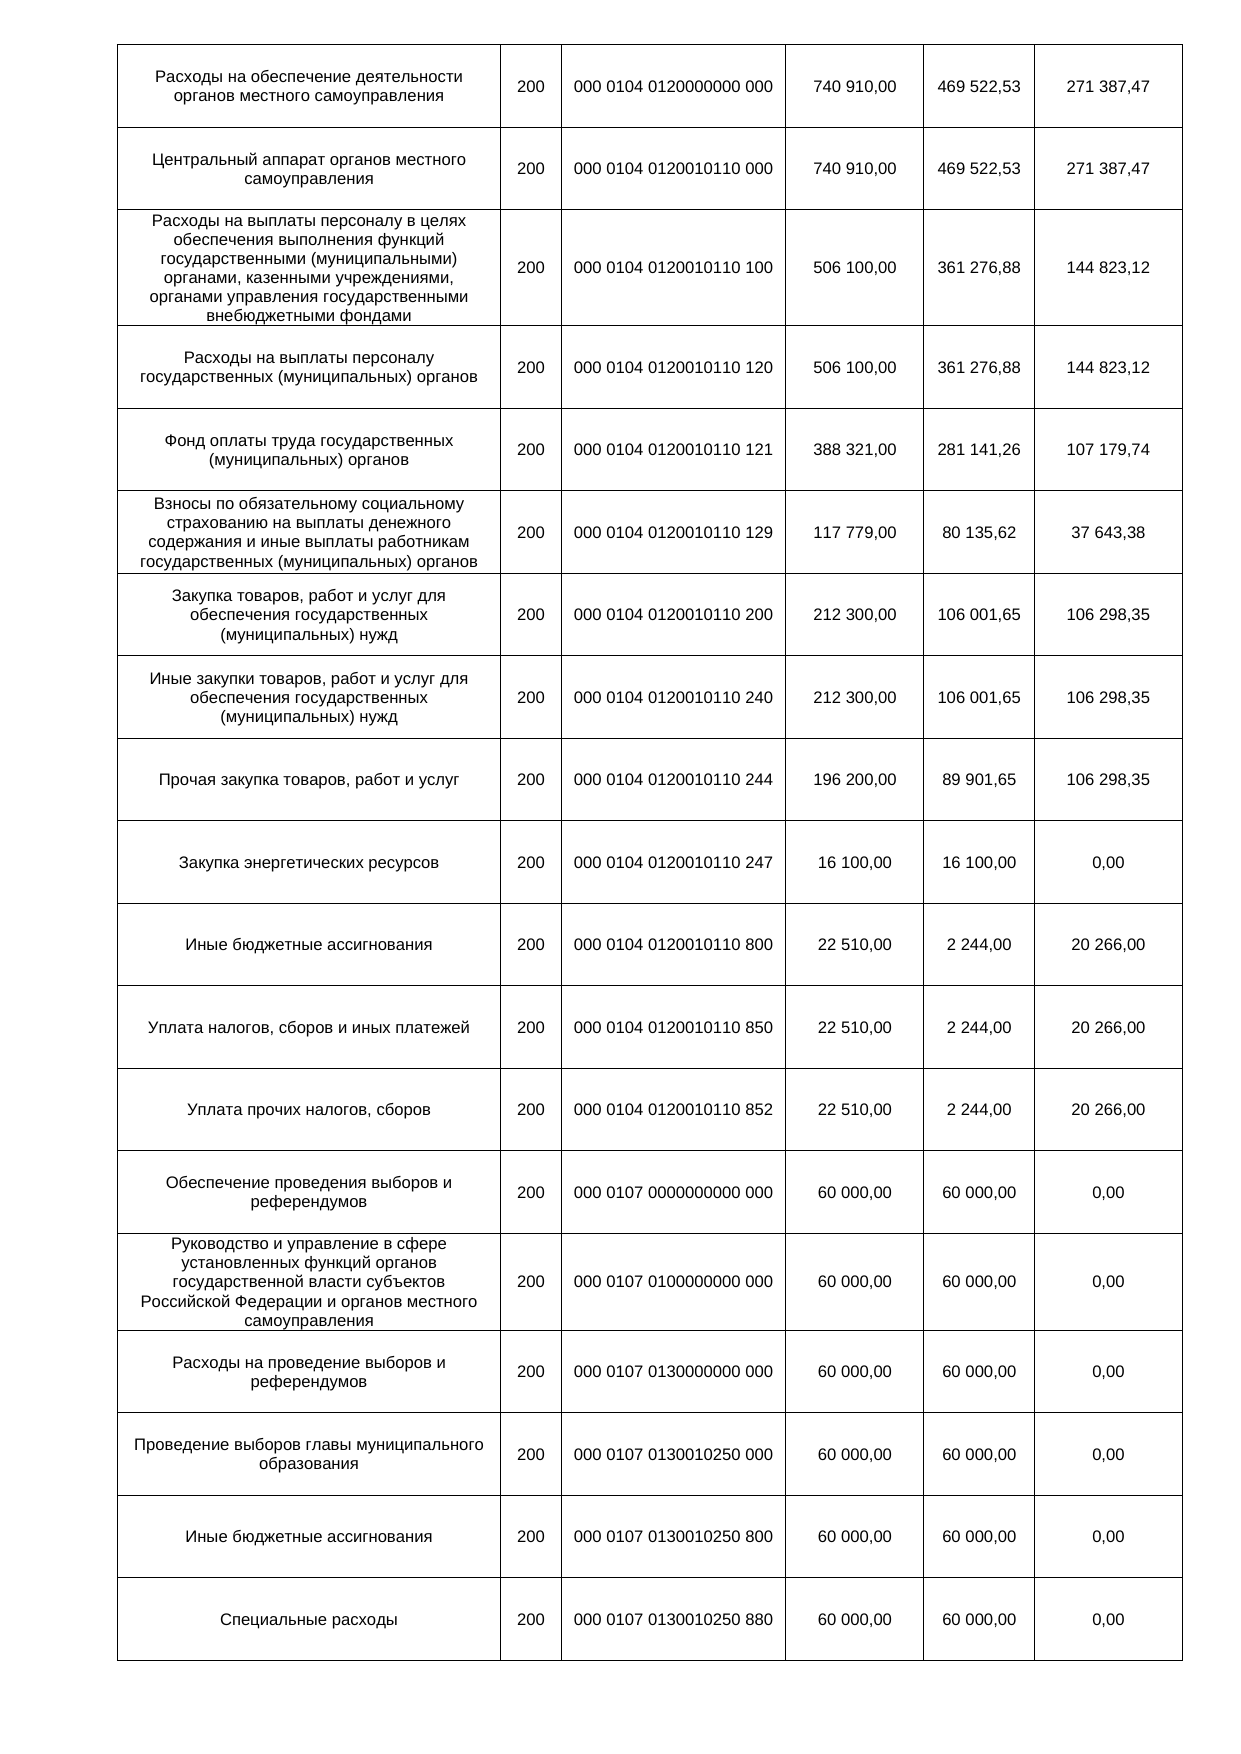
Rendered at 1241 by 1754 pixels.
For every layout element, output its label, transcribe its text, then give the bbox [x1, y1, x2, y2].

table_cell Центральный аппарат органов местного самоуправления [118, 128, 500, 209]
table_cell Обеспечение проведения выборов и референдумов [118, 1151, 500, 1233]
table_cell Иные бюджетные ассигнования [118, 904, 500, 985]
table_cell 60 000,00 [924, 1578, 1034, 1660]
table_cell Закупка энергетических ресурсов [118, 821, 500, 903]
table_cell 000 0107 0130000000 000 [562, 1331, 785, 1412]
table_cell 469 522,53 [924, 128, 1034, 209]
table_cell 106 298,35 [1035, 739, 1182, 820]
table_cell 106 298,35 [1035, 574, 1182, 655]
table_cell 200 [501, 326, 561, 408]
table_cell 60 000,00 [924, 1234, 1034, 1330]
table_cell 196 200,00 [786, 739, 923, 820]
table_cell 000 0107 0130010250 800 [562, 1496, 785, 1577]
table_cell 60 000,00 [924, 1496, 1034, 1577]
table_cell 000 0104 0120010110 244 [562, 739, 785, 820]
table_cell 271 387,47 [1035, 128, 1182, 209]
table_cell 000 0104 0120010110 800 [562, 904, 785, 985]
table_cell Проведение выборов главы муниципального образования [118, 1413, 500, 1495]
table_cell 212 300,00 [786, 656, 923, 738]
table_cell 000 0104 0120010110 129 [562, 491, 785, 573]
table_cell 0,00 [1035, 1578, 1182, 1660]
table_cell 506 100,00 [786, 326, 923, 408]
table_cell 0,00 [1035, 1234, 1182, 1330]
table_cell 281 141,26 [924, 409, 1034, 490]
table_cell 20 266,00 [1035, 1069, 1182, 1150]
table_cell 200 [501, 656, 561, 738]
table_cell 200 [501, 739, 561, 820]
table_cell 2 244,00 [924, 1069, 1034, 1150]
table_cell 60 000,00 [924, 1413, 1034, 1495]
table_cell 000 0104 0120010110 852 [562, 1069, 785, 1150]
table_cell Расходы на проведение выборов и референдумов [118, 1331, 500, 1412]
table_cell 361 276,88 [924, 210, 1034, 325]
table_cell 000 0104 0120010110 850 [562, 986, 785, 1068]
table_cell 0,00 [1035, 821, 1182, 903]
table_cell 60 000,00 [786, 1151, 923, 1233]
table_cell 144 823,12 [1035, 326, 1182, 408]
table_cell 469 522,53 [924, 45, 1034, 127]
table_cell 22 510,00 [786, 1069, 923, 1150]
table_cell 16 100,00 [924, 821, 1034, 903]
table_cell 22 510,00 [786, 904, 923, 985]
table_cell 200 [501, 904, 561, 985]
table_cell 0,00 [1035, 1151, 1182, 1233]
table_cell Иные бюджетные ассигнования [118, 1496, 500, 1577]
table_cell 000 0104 0120010110 200 [562, 574, 785, 655]
table_cell 200 [501, 1069, 561, 1150]
table_cell Уплата прочих налогов, сборов [118, 1069, 500, 1150]
table_cell 106 001,65 [924, 656, 1034, 738]
table_cell 106 001,65 [924, 574, 1034, 655]
table_cell 200 [501, 986, 561, 1068]
table_cell 388 321,00 [786, 409, 923, 490]
table_cell 200 [501, 409, 561, 490]
table_cell 106 298,35 [1035, 656, 1182, 738]
table_cell 200 [501, 210, 561, 325]
table_cell 000 0104 0120010110 240 [562, 656, 785, 738]
table_cell Фонд оплаты труда государственных (муниципальных) органов [118, 409, 500, 490]
table_cell 60 000,00 [786, 1234, 923, 1330]
table_cell 000 0104 0120000000 000 [562, 45, 785, 127]
table_cell 200 [501, 491, 561, 573]
table_cell 20 266,00 [1035, 904, 1182, 985]
table_cell Прочая закупка товаров, работ и услуг [118, 739, 500, 820]
table_cell 2 244,00 [924, 904, 1034, 985]
table_cell 60 000,00 [786, 1331, 923, 1412]
table_cell 20 266,00 [1035, 986, 1182, 1068]
table_cell 000 0107 0000000000 000 [562, 1151, 785, 1233]
table_cell 200 [501, 128, 561, 209]
table_cell 60 000,00 [786, 1496, 923, 1577]
table_cell 200 [501, 1331, 561, 1412]
table_cell 506 100,00 [786, 210, 923, 325]
table_cell 000 0104 0120010110 100 [562, 210, 785, 325]
table_cell 740 910,00 [786, 128, 923, 209]
table_cell 37 643,38 [1035, 491, 1182, 573]
table_cell 2 244,00 [924, 986, 1034, 1068]
table_cell 0,00 [1035, 1331, 1182, 1412]
table_cell Расходы на выплаты персоналу в целях обеспечения выполнения функций государственными (муниципальными) органами, казенными учреждениями, органами управления государственными внебюджетными фондами [118, 210, 500, 325]
table_cell 000 0104 0120010110 120 [562, 326, 785, 408]
table_cell Иные закупки товаров, работ и услуг для обеспечения государственных (муниципальных) нужд [118, 656, 500, 738]
table_cell 200 [501, 574, 561, 655]
table_cell 144 823,12 [1035, 210, 1182, 325]
table_cell 000 0107 0130010250 000 [562, 1413, 785, 1495]
table_cell 000 0104 0120010110 121 [562, 409, 785, 490]
table_cell 80 135,62 [924, 491, 1034, 573]
table_cell 60 000,00 [786, 1413, 923, 1495]
table_cell 000 0104 0120010110 000 [562, 128, 785, 209]
table_cell 60 000,00 [924, 1151, 1034, 1233]
table_cell 200 [501, 821, 561, 903]
table_cell Уплата налогов, сборов и иных платежей [118, 986, 500, 1068]
table_cell 200 [501, 1234, 561, 1330]
table_cell 0,00 [1035, 1496, 1182, 1577]
table_cell 89 901,65 [924, 739, 1034, 820]
table_cell 200 [501, 1578, 561, 1660]
table_cell Расходы на обеспечение деятельности органов местного самоуправления [118, 45, 500, 127]
table_cell 200 [501, 1413, 561, 1495]
table_cell 117 779,00 [786, 491, 923, 573]
table_cell 60 000,00 [924, 1331, 1034, 1412]
table_cell 107 179,74 [1035, 409, 1182, 490]
table_cell 271 387,47 [1035, 45, 1182, 127]
table_cell 200 [501, 45, 561, 127]
table_cell Взносы по обязательному социальному страхованию на выплаты денежного содержания и иные выплаты работникам государственных (муниципальных) органов [118, 491, 500, 573]
table_cell 16 100,00 [786, 821, 923, 903]
table_cell Специальные расходы [118, 1578, 500, 1660]
table_cell 0,00 [1035, 1413, 1182, 1495]
table_cell 740 910,00 [786, 45, 923, 127]
table_cell 000 0104 0120010110 247 [562, 821, 785, 903]
table_cell 22 510,00 [786, 986, 923, 1068]
table_cell 361 276,88 [924, 326, 1034, 408]
table_cell 200 [501, 1496, 561, 1577]
table_cell 000 0107 0100000000 000 [562, 1234, 785, 1330]
table_cell Руководство и управление в сфере установленных функций органов государственной власти субъектов Российской Федерации и органов местного самоуправления [118, 1234, 500, 1330]
table_cell 000 0107 0130010250 880 [562, 1578, 785, 1660]
table_cell 212 300,00 [786, 574, 923, 655]
table_cell Закупка товаров, работ и услуг для обеспечения государственных (муниципальных) нужд [118, 574, 500, 655]
table_cell 60 000,00 [786, 1578, 923, 1660]
table_cell Расходы на выплаты персоналу государственных (муниципальных) органов [118, 326, 500, 408]
table_cell 200 [501, 1151, 561, 1233]
